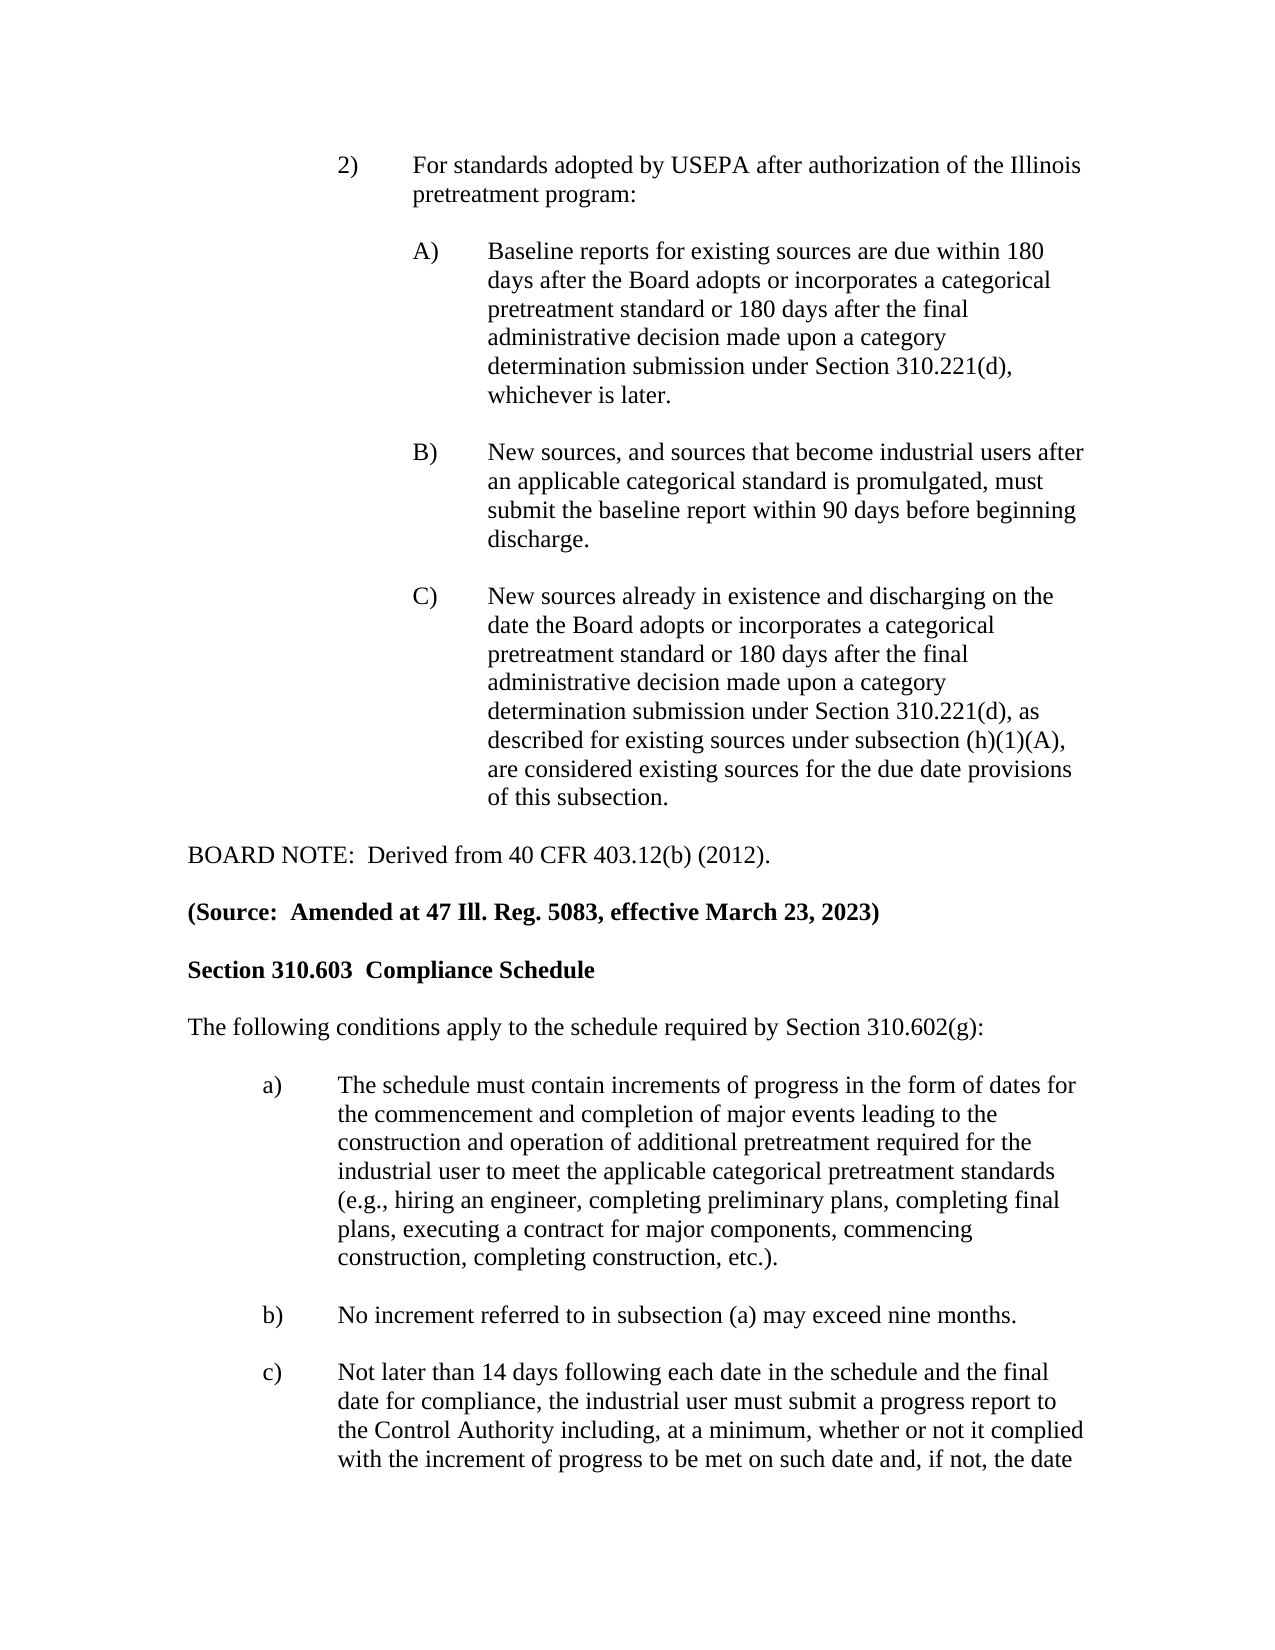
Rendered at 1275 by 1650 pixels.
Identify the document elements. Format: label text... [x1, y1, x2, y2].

text The following conditions apply to the schedule required by Section 310.602(g): [187, 1012, 1087, 1041]
text A) Baseline reports for existing sources are due within 180 days after the Board adopts or incorporates a categorical pretreatment standard or 180 days after the final administrative decision made upon a category determination submission under Section 310.221(d), whichever is later. [412, 236, 1087, 409]
text b) No increment referred to in subsection (a) may exceed nine months. [262, 1300, 1087, 1329]
subtitle (Source: Amended at 47 Ill. Reg. 5083, effective March 23, 2023) [187, 897, 1087, 926]
text 2) For standards adopted by USEPA after authorization of the Illinois pretreatment program: [337, 150, 1087, 207]
text Section 310.603 Compliance Schedule [187, 955, 1087, 984]
text BOARD NOTE: Derived from 40 CFR 403.12(b) (2012). [187, 840, 1087, 869]
text C) New sources already in existence and discharging on the date the Board adopts or incorporates a categorical pretreatment standard or 180 days after the final administrative decision made upon a category determination submission under Section 310.221(d), as described for existing sources under subsection (h)(1)(A), are considered existing sources for the due date provisions of this subsection. [412, 581, 1087, 811]
text B) New sources, and sources that become industrial users after an applicable categorical standard is promulgated, must submit the baseline report within 90 days before beginning discharge. [412, 437, 1087, 552]
text a) The schedule must contain increments of progress in the form of dates for the commencement and completion of major events leading to the construction and operation of additional pretreatment required for the industrial user to meet the applicable categorical pretreatment standards (e.g., hiring an engineer, completing preliminary plans, completing final plans, executing a contract for major components, commencing construction, completing construction, etc.). [262, 1070, 1087, 1271]
